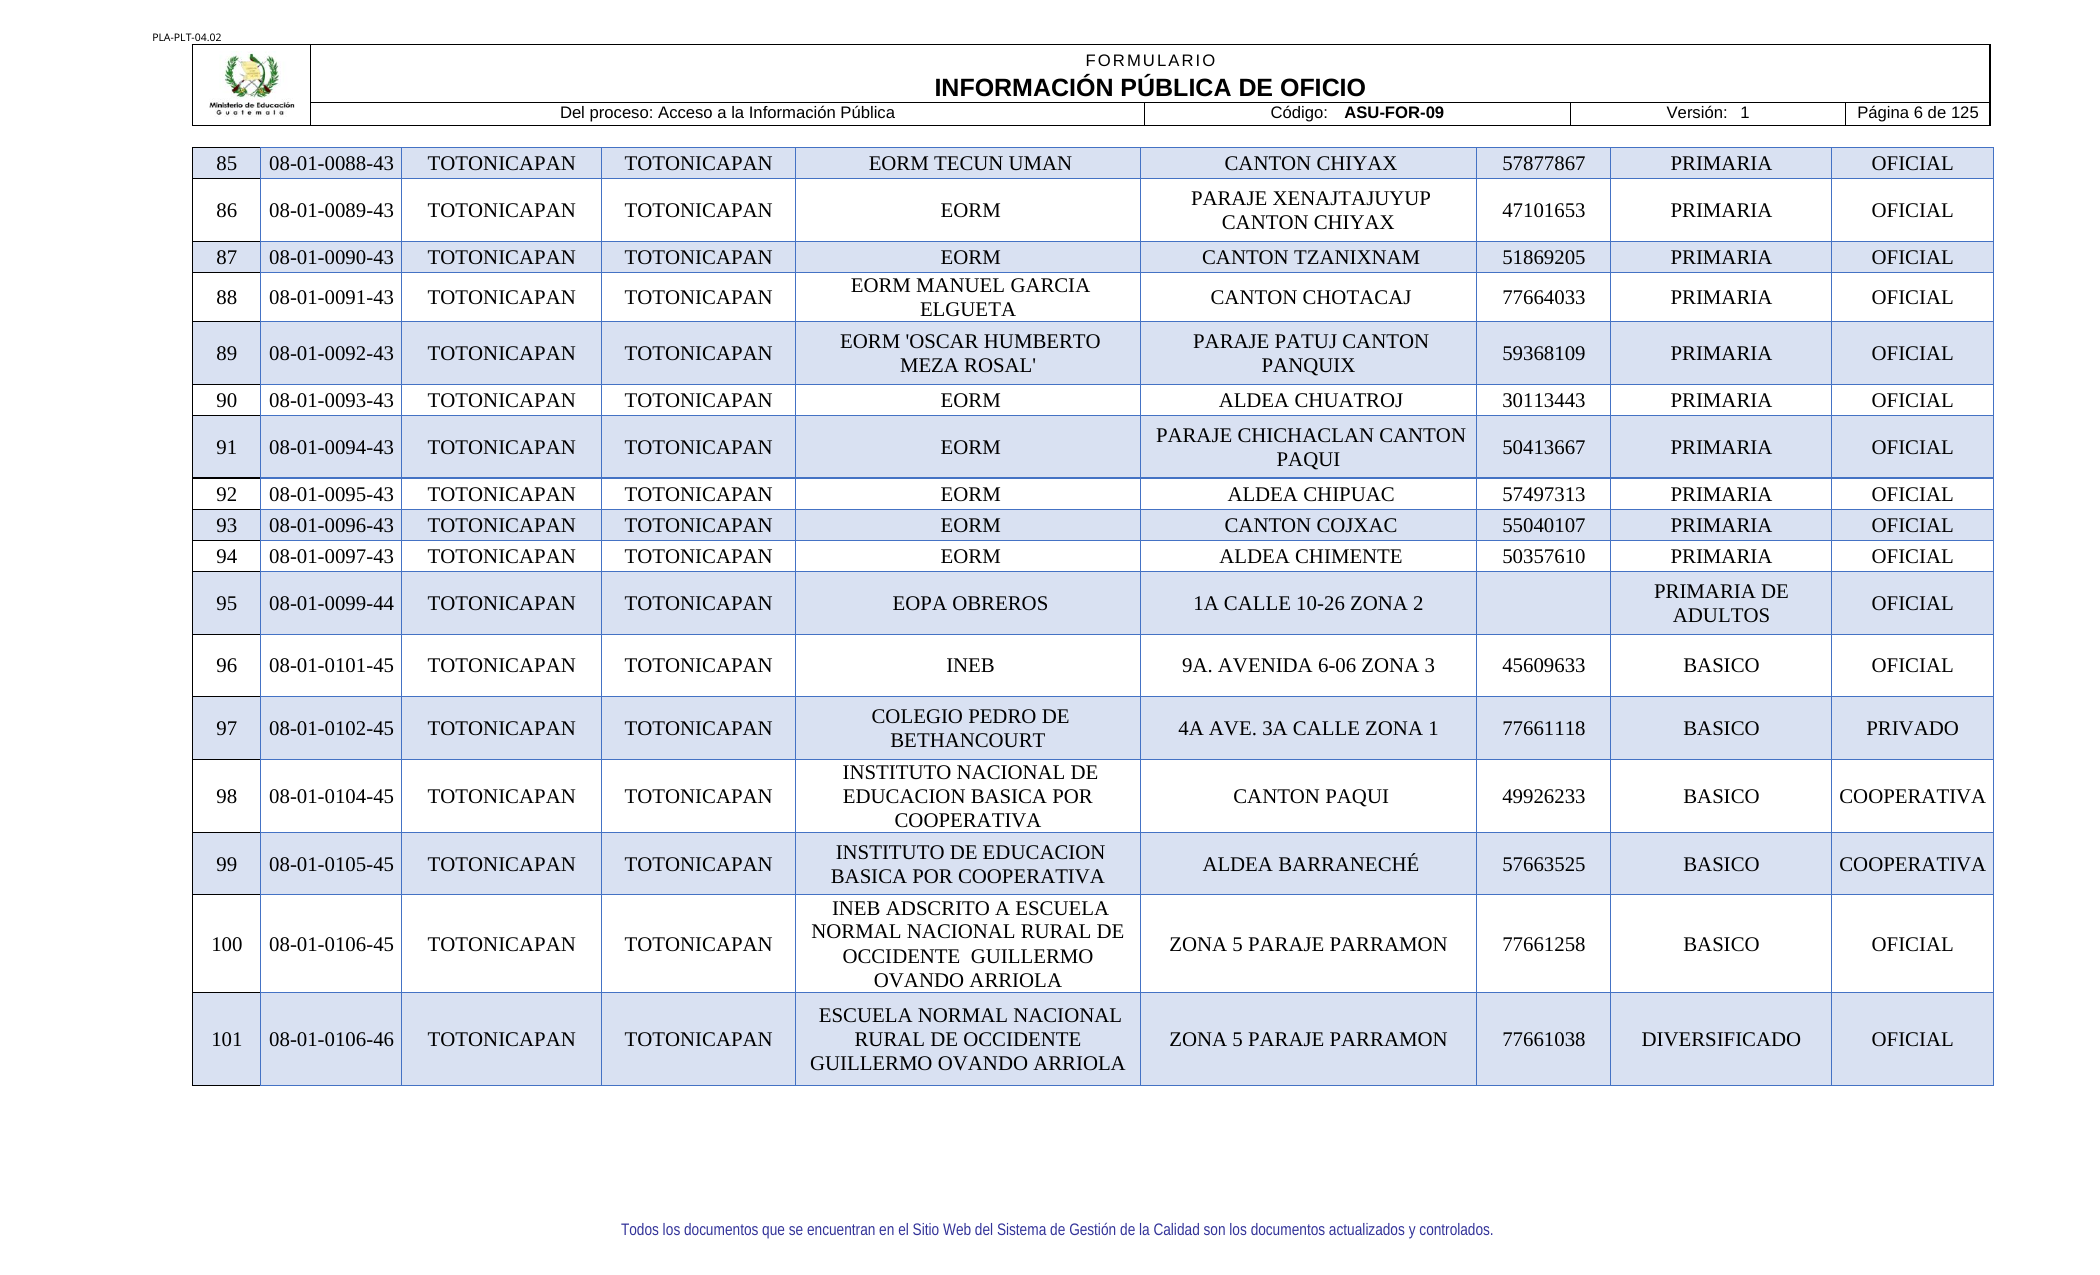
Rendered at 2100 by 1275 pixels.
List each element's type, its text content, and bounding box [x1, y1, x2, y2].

table_cell 88 [193, 273, 260, 321]
table_cell OFICIAL [1832, 322, 1993, 384]
table_cell EORM [796, 385, 1140, 415]
table_cell PRIMARIA [1611, 510, 1831, 540]
table_cell OFICIAL [1832, 635, 1993, 696]
table_cell COOPERATIVA [1832, 760, 1993, 832]
table_cell OFICIAL [1832, 416, 1993, 477]
table_cell TOTONICAPAN [602, 572, 795, 634]
table_cell 08-01-0094-43 [261, 416, 401, 477]
table_cell TOTONICAPAN [402, 572, 601, 634]
table_cell TOTONICAPAN [402, 895, 601, 992]
table_cell 55040107 [1477, 510, 1610, 540]
table_cell 08-01-0104-45 [261, 760, 401, 832]
table_cell OFICIAL [1832, 148, 1993, 178]
table_cell EOPA OBREROS [796, 572, 1140, 634]
table_cell EORM [796, 179, 1140, 241]
table_cell 4A AVE. 3A CALLE ZONA 1 [1141, 697, 1476, 759]
table_cell 9A. AVENIDA 6-06 ZONA 3 [1141, 635, 1476, 696]
table_cell 30113443 [1477, 385, 1610, 415]
table_cell 77661258 [1477, 895, 1610, 992]
table_cell EORM [796, 416, 1140, 477]
table_cell PARAJE PATUJ CANTON PANQUIX [1141, 322, 1476, 384]
table_cell CANTON COJXAC [1141, 510, 1476, 540]
table_cell TOTONICAPAN [402, 416, 601, 477]
picture [208, 51, 295, 117]
table_cell ZONA 5 PARAJE PARRAMON [1141, 993, 1476, 1085]
table_cell 08-01-0106-45 [261, 895, 401, 992]
table_cell 08-01-0099-44 [261, 572, 401, 634]
table_cell TOTONICAPAN [402, 833, 601, 894]
table_cell 08-01-0093-43 [261, 385, 401, 415]
table_cell 77664033 [1477, 273, 1610, 321]
table_cell TOTONICAPAN [602, 479, 795, 509]
table_cell 08-01-0097-43 [261, 541, 401, 571]
table_cell TOTONICAPAN [602, 510, 795, 540]
table_cell TOTONICAPAN [602, 760, 795, 832]
table_cell CANTON CHOTACAJ [1141, 273, 1476, 321]
table_cell TOTONICAPAN [402, 479, 601, 509]
table_cell 50357610 [1477, 541, 1610, 571]
table_cell OFICIAL [1832, 541, 1993, 571]
table_cell 86 [193, 179, 260, 241]
table_cell TOTONICAPAN [402, 273, 601, 321]
table_cell PRIMARIA [1611, 416, 1831, 477]
table_cell 77661038 [1477, 993, 1610, 1085]
table_cell TOTONICAPAN [402, 760, 601, 832]
table_cell 101 [193, 993, 260, 1085]
table_cell EORM [796, 541, 1140, 571]
table_cell TOTONICAPAN [402, 242, 601, 272]
table_cell EORM [796, 510, 1140, 540]
table_cell 90 [193, 385, 260, 415]
table_cell 1A CALLE 10-26 ZONA 2 [1141, 572, 1476, 634]
table_cell OFICIAL [1832, 572, 1993, 634]
table_cell EORM 'OSCAR HUMBERTO MEZA ROSAL' [796, 322, 1140, 384]
table_cell TOTONICAPAN [602, 179, 795, 241]
table_cell 85 [193, 148, 260, 178]
table_cell EORM TECUN UMAN [796, 148, 1140, 178]
table_cell PRIVADO [1832, 697, 1993, 759]
table_cell 08-01-0101-45 [261, 635, 401, 696]
table_cell 77661118 [1477, 697, 1610, 759]
table_cell PARAJE XENAJTAJUYUP CANTON CHIYAX [1141, 179, 1476, 241]
table_cell 08-01-0106-46 [261, 993, 401, 1085]
table_cell 08-01-0105-45 [261, 833, 401, 894]
table_cell 47101653 [1477, 179, 1610, 241]
table_cell 45609633 [1477, 635, 1610, 696]
table_cell DIVERSIFICADO [1611, 993, 1831, 1085]
table_cell OFICIAL [1832, 179, 1993, 241]
table_cell TOTONICAPAN [402, 385, 601, 415]
table_cell OFICIAL [1832, 895, 1993, 992]
table_cell PRIMARIA [1611, 322, 1831, 384]
table_cell TOTONICAPAN [602, 385, 795, 415]
table_cell ALDEA CHIMENTE [1141, 541, 1476, 571]
table_cell [1477, 572, 1610, 634]
table_cell PRIMARIA [1611, 242, 1831, 272]
table_cell CANTON TZANIXNAM [1141, 242, 1476, 272]
table_cell PRIMARIA [1611, 148, 1831, 178]
table_cell 96 [193, 635, 260, 696]
table_cell 97 [193, 697, 260, 759]
table_cell OFICIAL [1832, 273, 1993, 321]
table_cell PRIMARIA [1611, 541, 1831, 571]
table_cell INEB [796, 635, 1140, 696]
table_cell TOTONICAPAN [602, 273, 795, 321]
table_cell EORM [796, 242, 1140, 272]
table_cell TOTONICAPAN [602, 416, 795, 477]
table_cell TOTONICAPAN [602, 697, 795, 759]
table_cell 92 [193, 479, 260, 509]
table_cell TOTONICAPAN [602, 242, 795, 272]
table_cell 08-01-0095-43 [261, 479, 401, 509]
table_cell BASICO [1611, 760, 1831, 832]
table_cell 57497313 [1477, 479, 1610, 509]
table_cell 57663525 [1477, 833, 1610, 894]
table_cell 89 [193, 322, 260, 384]
table_cell 59368109 [1477, 322, 1610, 384]
table_cell TOTONICAPAN [402, 510, 601, 540]
table_cell CANTON PAQUI [1141, 760, 1476, 832]
table_cell COLEGIO PEDRO DE BETHANCOURT [796, 697, 1140, 759]
table_cell OFICIAL [1832, 510, 1993, 540]
table_cell PARAJE CHICHACLAN CANTON PAQUI [1141, 416, 1476, 477]
table_cell ALDEA CHUATROJ [1141, 385, 1476, 415]
table_cell BASICO [1611, 697, 1831, 759]
table_cell OFICIAL [1832, 993, 1993, 1085]
table_cell 50413667 [1477, 416, 1610, 477]
table_cell TOTONICAPAN [602, 895, 795, 992]
table_cell PRIMARIA [1611, 385, 1831, 415]
table_cell 57877867 [1477, 148, 1610, 178]
table_cell CANTON CHIYAX [1141, 148, 1476, 178]
table_cell ESCUELA NORMAL NACIONAL RURAL DE OCCIDENTE GUILLERMO OVANDO ARRIOLA [796, 993, 1140, 1085]
table_cell TOTONICAPAN [402, 148, 601, 178]
table_cell TOTONICAPAN [402, 179, 601, 241]
table_cell 08-01-0089-43 [261, 179, 401, 241]
table_cell TOTONICAPAN [402, 993, 601, 1085]
table_cell 08-01-0092-43 [261, 322, 401, 384]
table_cell 100 [193, 895, 260, 992]
table_cell PRIMARIA [1611, 273, 1831, 321]
table_cell ZONA 5 PARAJE PARRAMON [1141, 895, 1476, 992]
table_cell TOTONICAPAN [602, 541, 795, 571]
table_cell PRIMARIA [1611, 479, 1831, 509]
table_cell 98 [193, 760, 260, 832]
table_cell 93 [193, 510, 260, 540]
table_cell 08-01-0091-43 [261, 273, 401, 321]
table_cell 95 [193, 572, 260, 634]
table_cell 99 [193, 833, 260, 894]
table_cell TOTONICAPAN [602, 635, 795, 696]
table_cell BASICO [1611, 635, 1831, 696]
table_cell 87 [193, 242, 260, 272]
table_cell PRIMARIA DE ADULTOS [1611, 572, 1831, 634]
table_cell 51869205 [1477, 242, 1610, 272]
table_cell TOTONICAPAN [602, 993, 795, 1085]
table_cell TOTONICAPAN [402, 635, 601, 696]
table_cell TOTONICAPAN [402, 697, 601, 759]
table_cell TOTONICAPAN [402, 322, 601, 384]
table_cell TOTONICAPAN [602, 833, 795, 894]
table_cell ALDEA CHIPUAC [1141, 479, 1476, 509]
table_cell PRIMARIA [1611, 179, 1831, 241]
table_cell COOPERATIVA [1832, 833, 1993, 894]
table_cell ALDEA BARRANECHÉ [1141, 833, 1476, 894]
table_cell 08-01-0102-45 [261, 697, 401, 759]
table_cell EORM MANUEL GARCIA ELGUETA [796, 273, 1140, 321]
table_cell BASICO [1611, 833, 1831, 894]
table_cell INSTITUTO NACIONAL DE EDUCACION BASICA POR COOPERATIVA [796, 760, 1140, 832]
table_cell 08-01-0096-43 [261, 510, 401, 540]
table_cell OFICIAL [1832, 385, 1993, 415]
table_cell EORM [796, 479, 1140, 509]
table_cell 08-01-0090-43 [261, 242, 401, 272]
table_cell OFICIAL [1832, 242, 1993, 272]
table_cell INSTITUTO DE EDUCACION BASICA POR COOPERATIVA [796, 833, 1140, 894]
table_cell BASICO [1611, 895, 1831, 992]
table_cell 08-01-0088-43 [261, 148, 401, 178]
table_cell TOTONICAPAN [602, 148, 795, 178]
table_cell 94 [193, 541, 260, 571]
table_cell OFICIAL [1832, 479, 1993, 509]
table_cell TOTONICAPAN [402, 541, 601, 571]
table_cell INEB ADSCRITO A ESCUELA NORMAL NACIONAL RURAL DE OCCIDENTE GUILLERMO OVANDO ARRIOLA [796, 895, 1140, 992]
table_cell 91 [193, 416, 260, 477]
table_cell 49926233 [1477, 760, 1610, 832]
table_cell TOTONICAPAN [602, 322, 795, 384]
